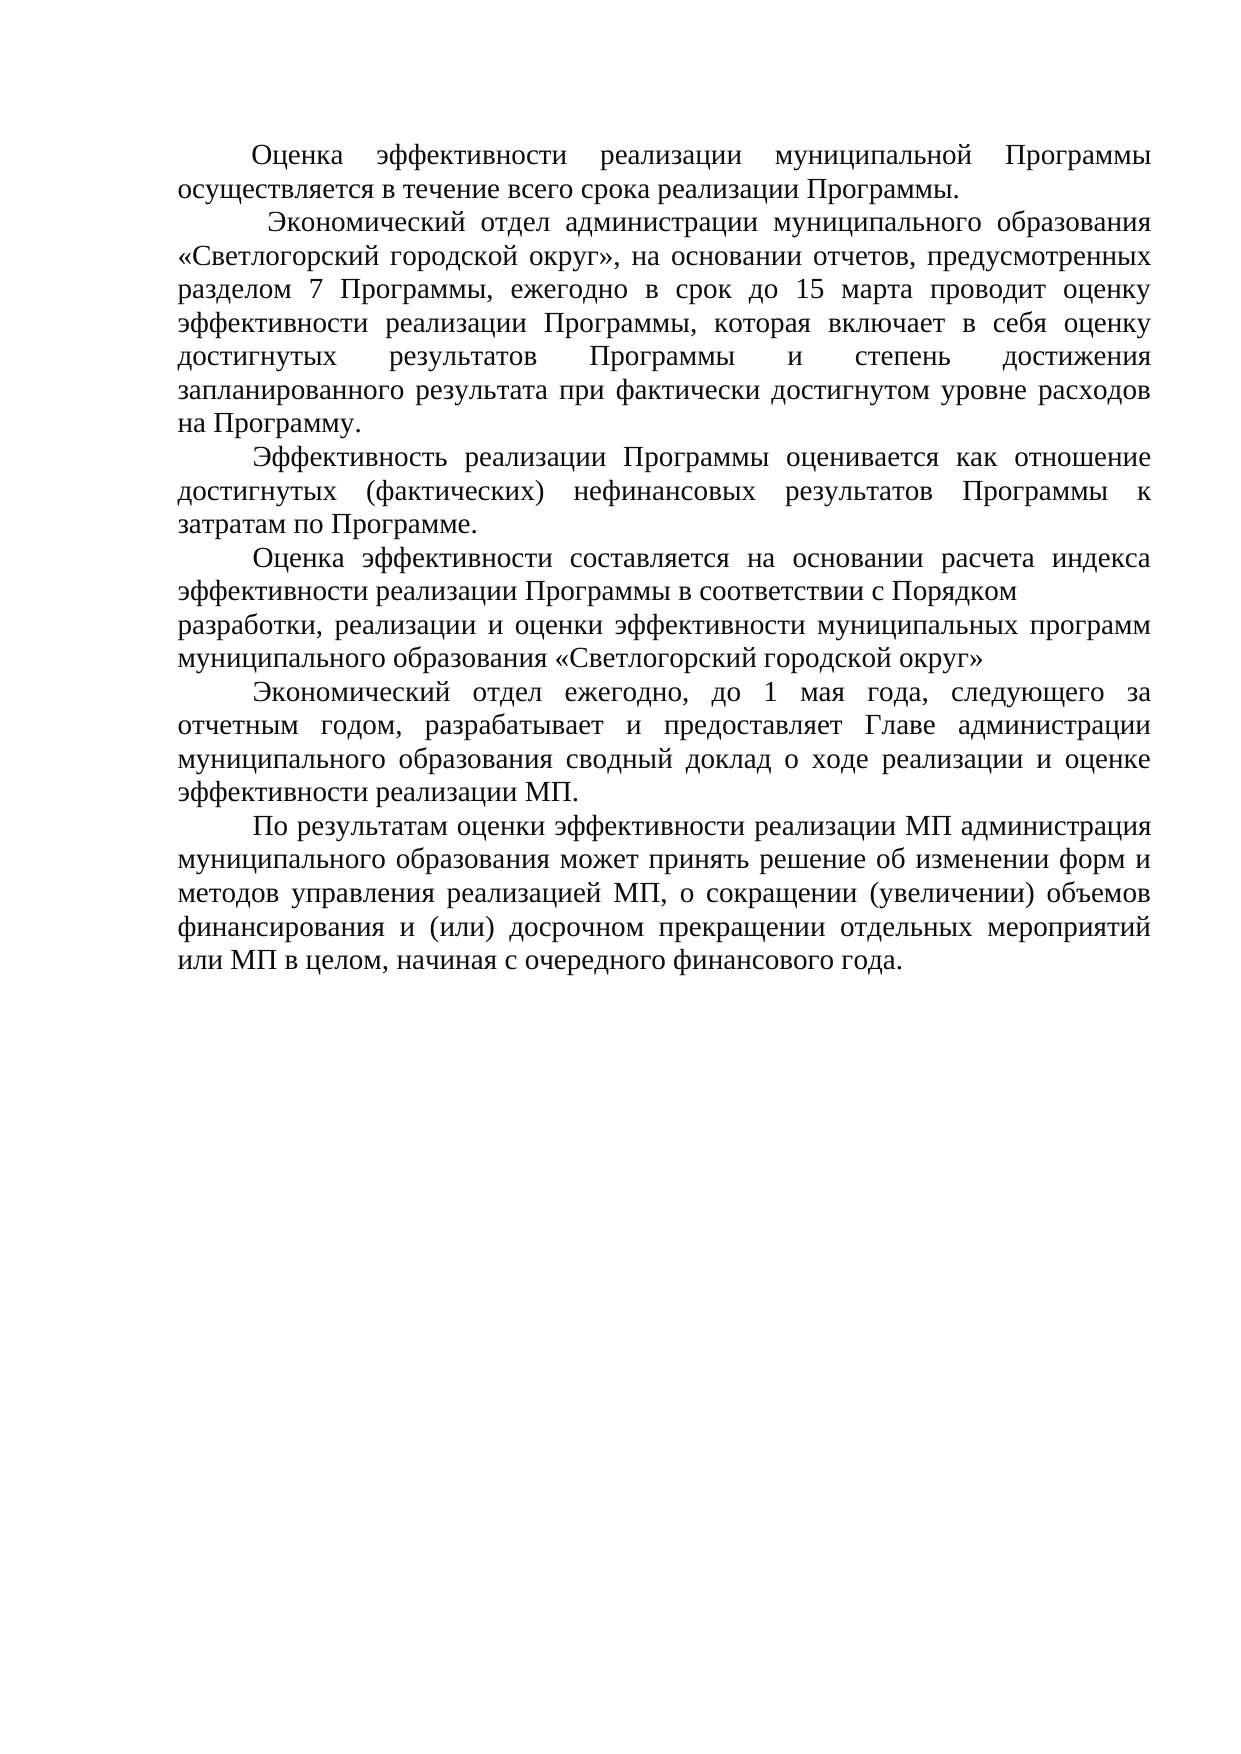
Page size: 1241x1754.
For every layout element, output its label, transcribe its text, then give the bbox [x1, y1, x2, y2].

text Экономический отдел ежегодно, до 1 мая года, следующего за отчетным годом, разрабатывает и предоставляет Главе администрации муниципального образования сводный доклад о ходе реализации и оценке эффективности реализации МП. [177, 674, 1152, 808]
text Экономический отдел администрации муниципального образования «Светлогорский городской округ», на основании отчетов, предусмотренных разделом 7 Программы, ежегодно в срок до 15 марта проводит оценку эффективности реализации Программы, которая включает в себя оценку достигнутых результатов Программы и степень достижения запланированного результата при фактически достигнутом уровне расходов на Программу. [177, 204, 1152, 439]
text Эффективность реализации Программы оценивается как отношение достигнутых (фактических) нефинансовых результатов Программы к затратам по Программе. [177, 439, 1152, 540]
text По результатам оценки эффективности реализации МП администрация муниципального образования может принять решение об изменении форм и методов управления реализацией МП, о сокращении (увеличении) объемов финансирования и (или) досрочном прекращении отдельных мероприятий или МП в целом, начиная с очередного финансового года. [177, 808, 1152, 976]
text Оценка эффективности реализации муниципальной Программы осуществляется в течение всего срока реализации Программы. [177, 137, 1152, 204]
text Оценка эффективности составляется на основании расчета индекса эффективности реализации Программы в соответствии с Порядком разработки, реализации и оценки эффективности муниципальных программ муниципального образования «Светлогорский городской округ» [177, 540, 1152, 674]
